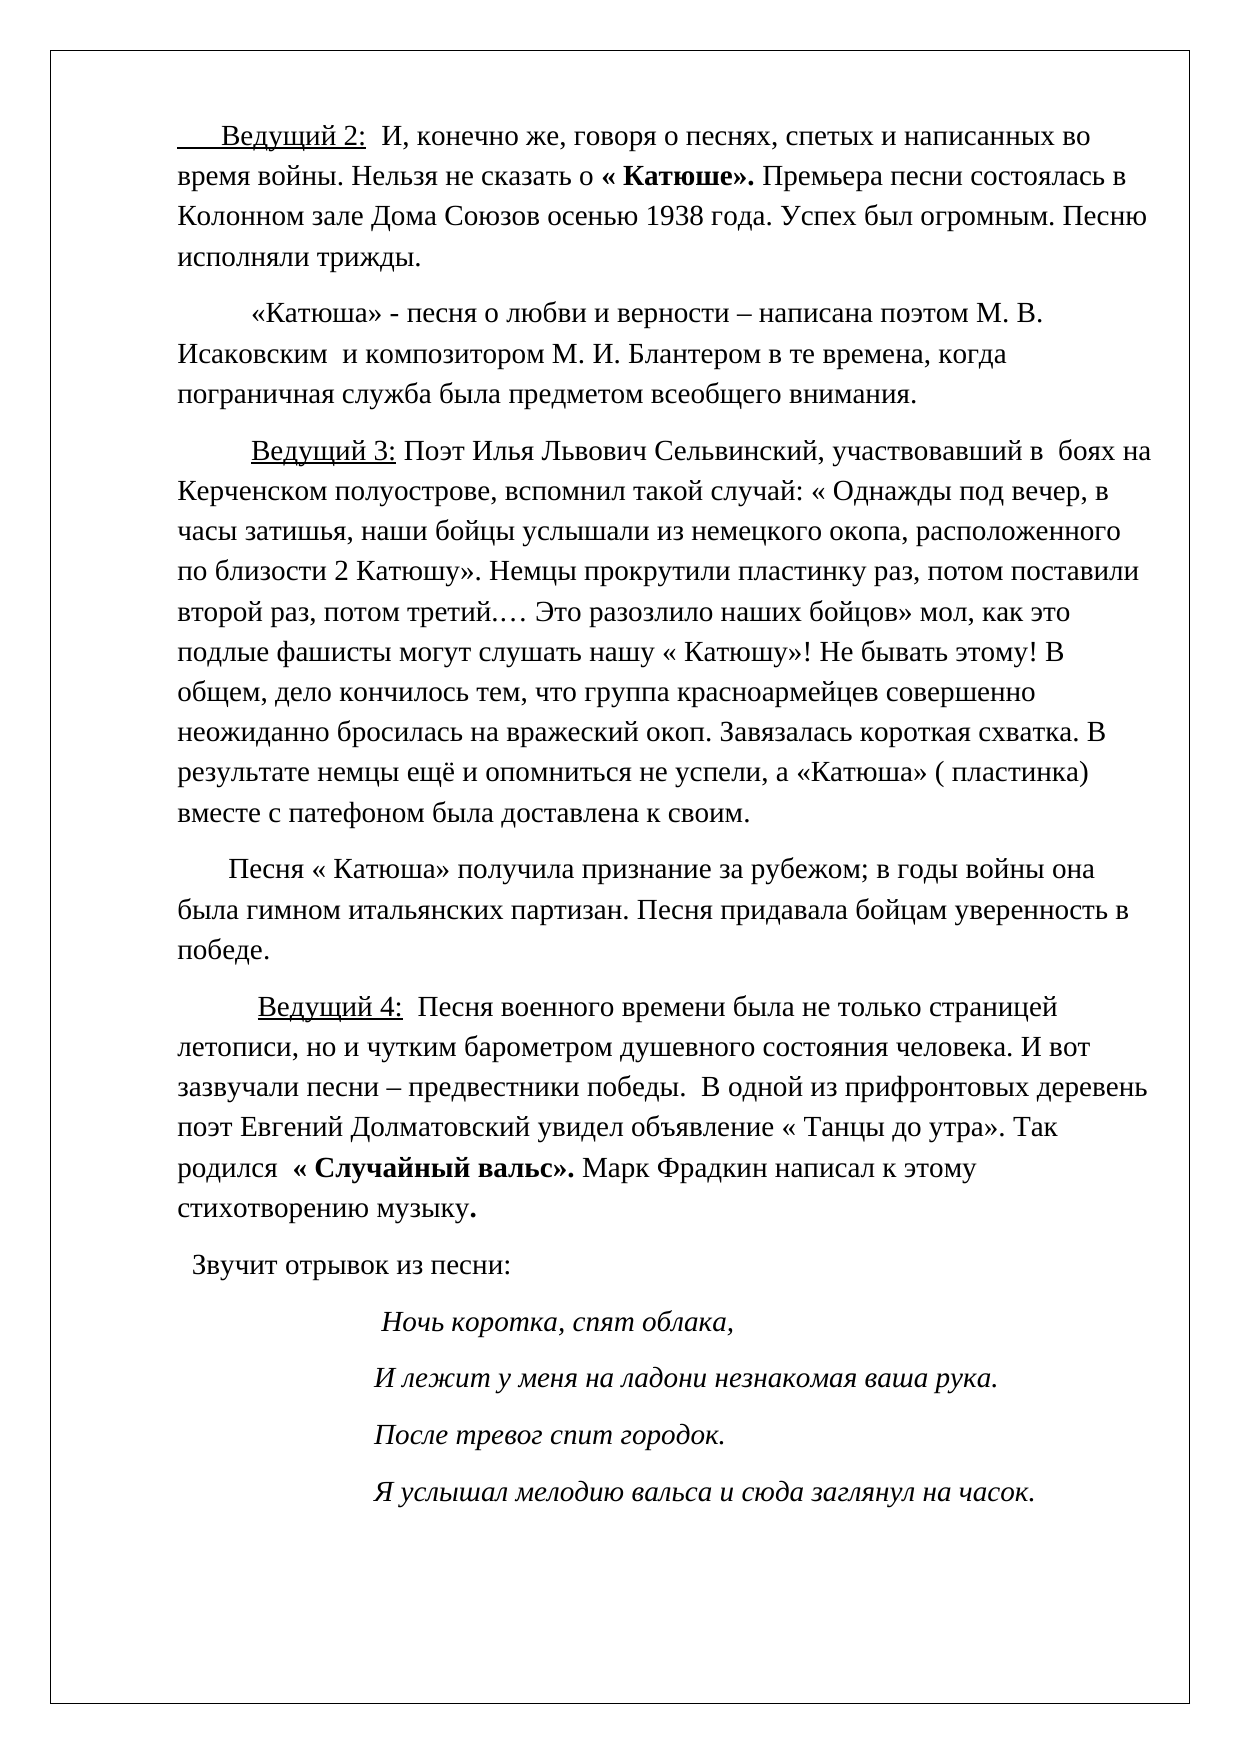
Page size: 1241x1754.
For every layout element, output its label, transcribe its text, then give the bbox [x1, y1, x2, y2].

text «Катюша» - песня о любви и верности – написана поэтом М. В. Исаковским и композитором М. И. Блантером в те времена, когда пограничная служба была предметом всеобщего внимания. [177, 296, 1152, 409]
text Ведущий 2: И, конечно же, говоря о песнях, спетых и написанных во время войны. Нельзя не сказать о « Катюше». Премьера песни состоялась в Колонном зале Дома Союзов осенью 1938 года. Успех был огромным. Песню исполняли трижды. [177, 118, 1152, 272]
text Ведущий 4: Песня военного времени была не только страницей летописи, но и чутким барометром душевного состояния человека. И вот зазвучали песни – предвестники победы. В одной из прифронтовых деревень поэт Евгений Долматовский увидел объявление « Танцы до утра». Так родился « Случайный вальс». Марк Фрадкин написал к этому стихотворению музыку. [177, 989, 1152, 1223]
text Ночь коротка, спят облака, [177, 1304, 1152, 1337]
text И лежит у меня на ладони незнакомая ваша рука. [177, 1361, 1152, 1394]
text Ведущий 3: Поэт Илья Львович Сельвинский, участвовавший в боях на Керченском полуострове, вспомнил такой случай: « Однажды под вечер, в часы затишья, наши бойцы услышали из немецкого окопа, расположенного по близости 2 Катюшу». Немцы прокрутили пластинку раз, потом поставили второй раз, потом третий.… Это разозлило наших бойцов» мол, как это подлые фашисты могут слушать нашу « Катюшу»! Не бывать этому! В общем, дело кончилось тем, что группа красноармейцев совершенно неожиданно бросилась на вражеский окоп. Завязалась короткая схватка. В результате немцы ещё и опомниться не успели, а «Катюша» ( пластинка) вместе с патефоном была доставлена к своим. [177, 433, 1152, 828]
text Песня « Катюша» получила признание за рубежом; в годы войны она была гимном итальянских партизан. Песня придавала бойцам уверенность в победе. [177, 852, 1152, 966]
text Звучит отрывок из песни: [177, 1247, 1152, 1280]
text После тревог спит городок. [177, 1417, 1152, 1451]
text Я услышал мелодию вальса и сюда заглянул на часок. [177, 1474, 1152, 1508]
